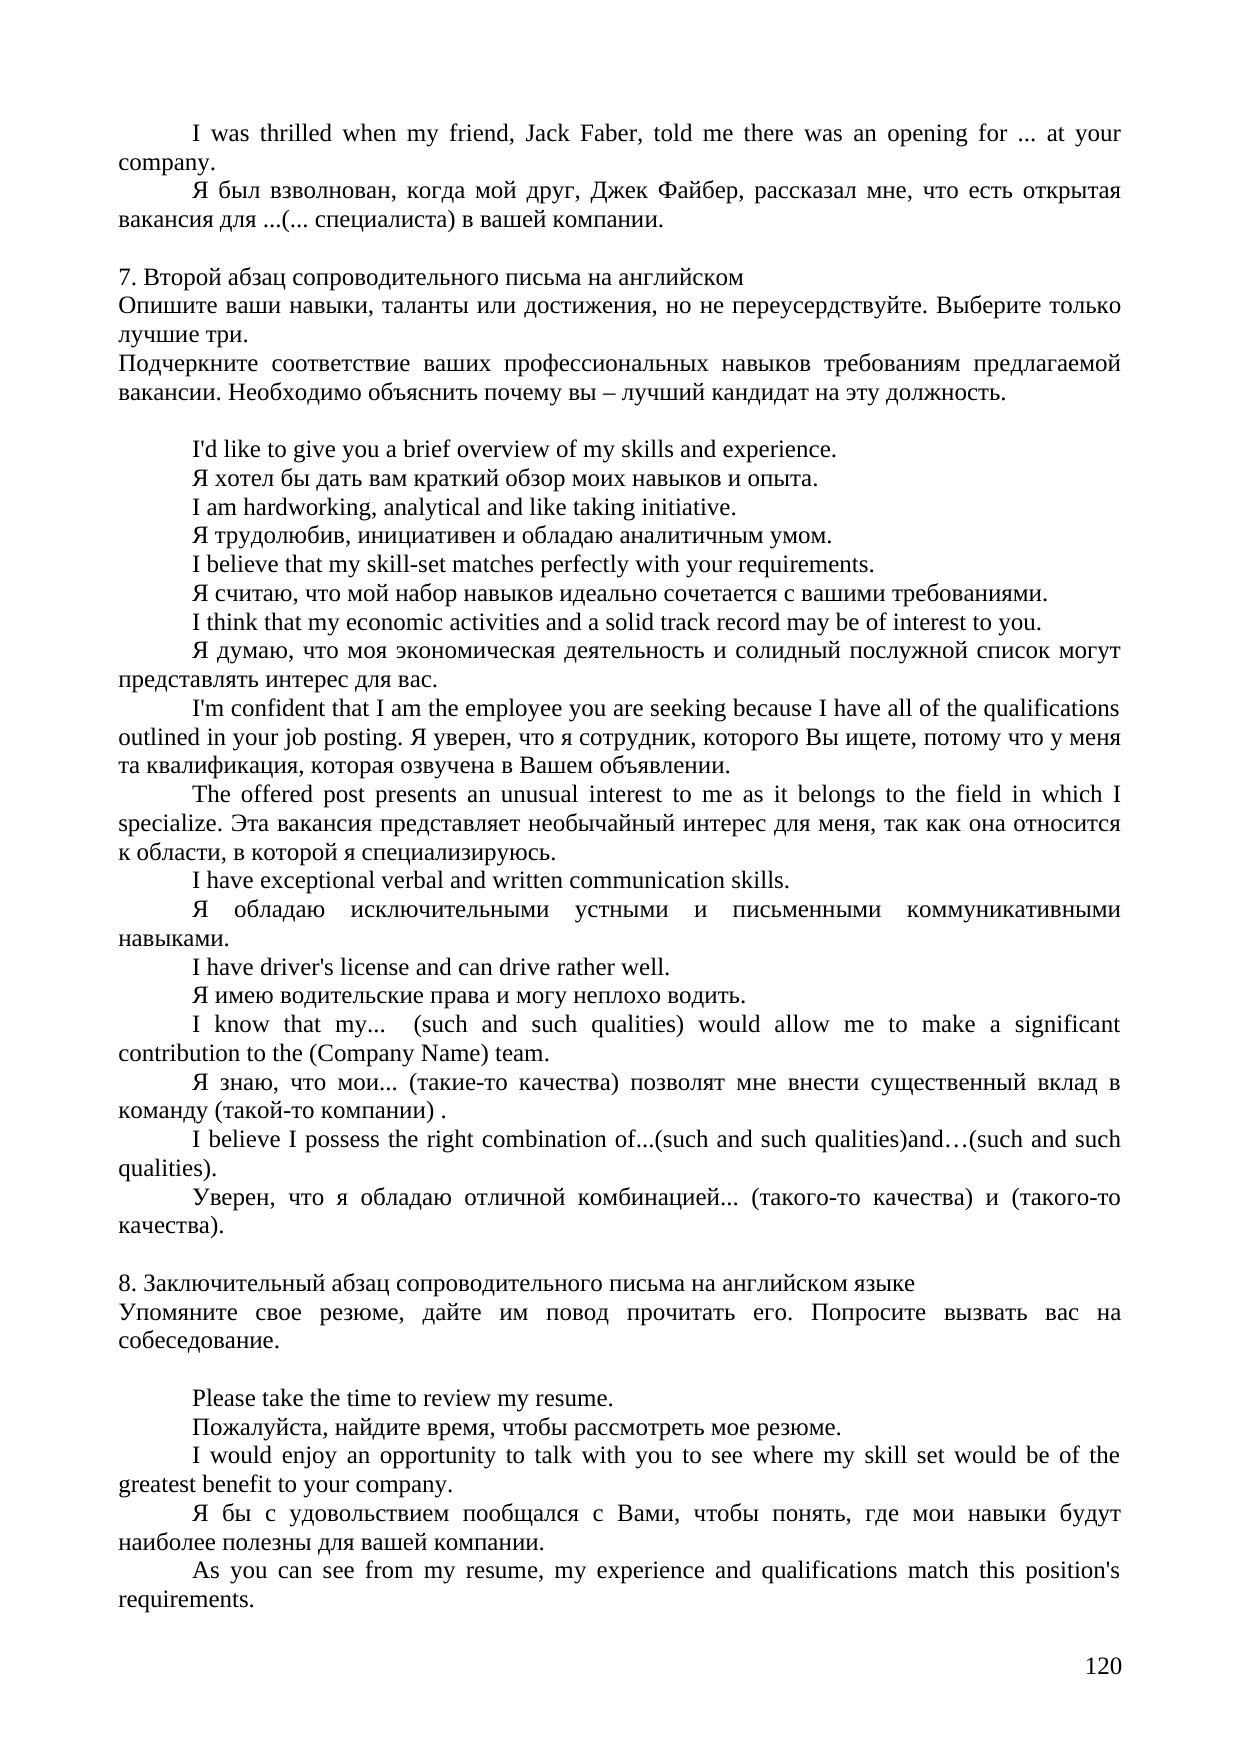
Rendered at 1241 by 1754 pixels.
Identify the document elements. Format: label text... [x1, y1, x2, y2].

text  Я имею водительские права и могу неплохо водить. [118, 981, 1122, 1009]
text  Я обладаю исключительными устными и письменными коммуникативными навыками. [118, 894, 1122, 952]
text Упомяните свое резюме, дайте им повод прочитать его. Попросите вызвать вас на собеседование. [118, 1297, 1122, 1354]
text  Я знаю, что мои... (такие-то качества) позволят мне внести существенный вклад в команду (такой-то компании) . [118, 1067, 1122, 1124]
text  I was thrilled when my friend, Jack Faber, told me there was an opening for ... at your company. [118, 118, 1122, 176]
text  I think that my economic activities and a solid track record may be of interest to you. [118, 607, 1122, 636]
text  I have driver's license and can drive rather well. [118, 952, 1122, 981]
text  Уверен, что я обладаю отличной комбинацией... (такого-то качества) и (такого-то качества). [118, 1182, 1122, 1239]
text  I have exceptional verbal and written communication skills. [118, 866, 1122, 894]
text  Я думаю, что моя экономическая деятельность и солидный послужной список могут представлять интерес для вас. [118, 636, 1122, 693]
text  Я считаю, что мой набор навыков идеально сочетается с вашими требованиями. [118, 578, 1122, 607]
text  Please take the time to review my resume. [118, 1383, 1122, 1412]
text  I would enjoy an opportunity to talk with you to see where my skill set would be of the greatest benefit to your company. [118, 1441, 1122, 1498]
text 8. Заключительный абзац сопроводительного письма на английском языке [118, 1268, 1122, 1297]
text  I'd like to give you a brief overview of my skills and experience. [118, 434, 1122, 463]
text  I know that my... (such and such qualities) would allow me to make a significant contribution to the (Company Name) team. [118, 1009, 1122, 1067]
text  Я был взволнован, когда мой друг, Джек Файбер, рассказал мне, что есть открытая вакансия для ...(... специалиста) в вашей компании. [118, 176, 1122, 233]
text  Я бы с удовольствием пообщался с Вами, чтобы понять, где мои навыки будут наиболее полезны для вашей компании. [118, 1498, 1122, 1556]
text Опишите ваши навыки, таланты или достижения, но не переусердствуйте. Выберите только лучшие три. [118, 291, 1122, 348]
text  I believe I possess the right combination of...(such and such qualities)and…(such and such qualities). [118, 1124, 1122, 1182]
text  Пожалуйста, найдите время, чтобы рассмотреть мое резюме. [118, 1412, 1122, 1441]
text  I believe that my skill-set matches perfectly with your requirements. [118, 549, 1122, 578]
text  I'm confident that I am the employee you are seeking because I have all of the qualifications outlined in your job posting. Я уверен, что я сотрудник, которого Вы ищете, потому что у меня та квалификация, которая озвучена в Вашем объявлении. [118, 693, 1122, 779]
text  The offered post presents an unusual interest to me as it belongs to the field in which I specialize. Эта вакансия представляет необычайный интерес для меня, так как она относится к области, в которой я специализируюсь. [118, 779, 1122, 866]
text  Я хотел бы дать вам краткий обзор моих навыков и опыта. [118, 463, 1122, 492]
text  Я трудолюбив, инициативен и обладаю аналитичным умом. [118, 521, 1122, 549]
text Подчеркните соответствие ваших профессиональных навыков требованиям предлагаемой вакансии. Необходимо объяснить почему вы – лучший кандидат на эту должность. [118, 348, 1122, 406]
text 7. Второй абзац сопроводительного письма на английском [118, 262, 1122, 291]
text  As you can see from my resume, my experience and qualifications match this position's requirements. [118, 1556, 1122, 1613]
text  I am hardworking, analytical and like taking initiative. [118, 492, 1122, 521]
